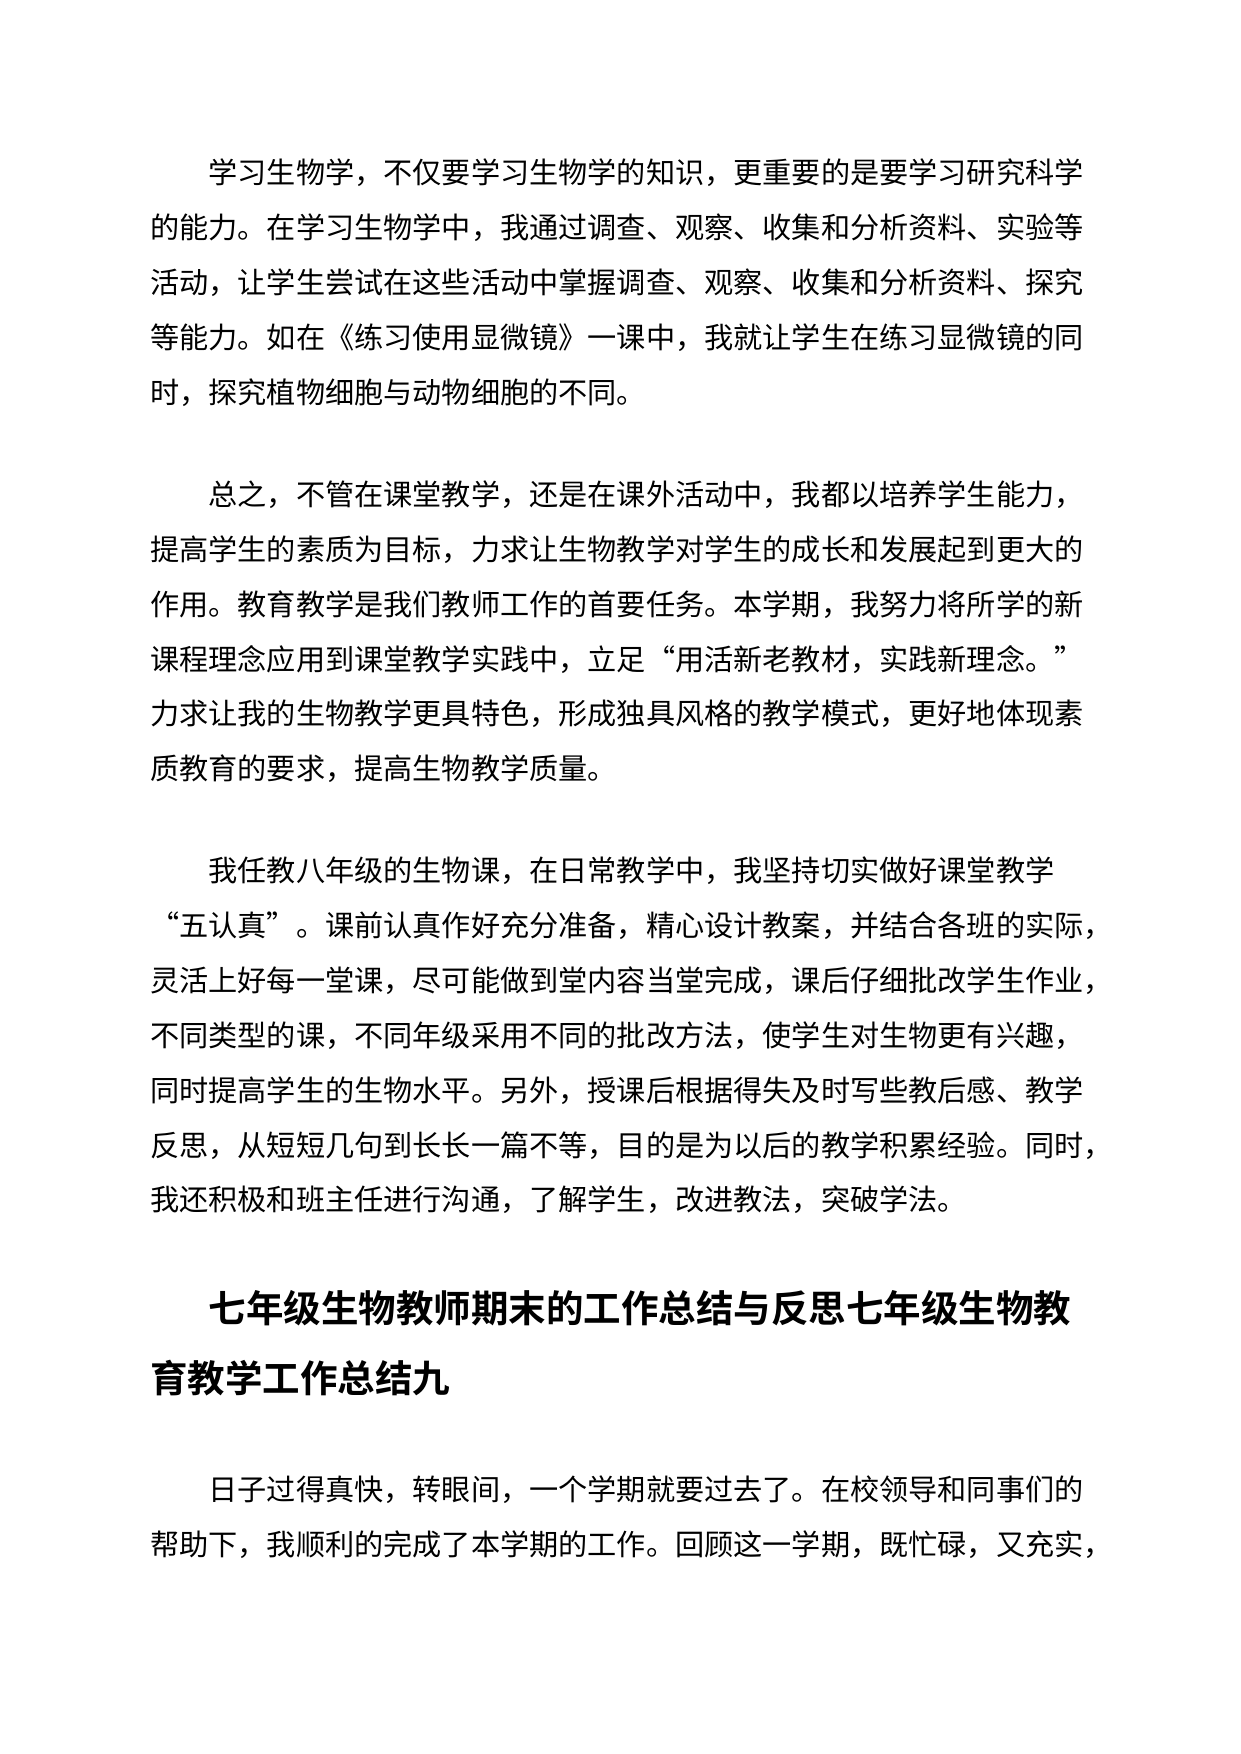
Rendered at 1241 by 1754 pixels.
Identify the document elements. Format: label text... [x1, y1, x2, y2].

text 总之，不管在课堂教学，还是在课外活动中，我都以培养学生能力，提高学生的素质为目标，力求让生物教学对学生的成长和发展起到更大的作用。教育教学是我们教师工作的首要任务。本学期，我努力将所学的新课程理念应用到课堂教学实践中，立足“用活新老教材，实践新理念。”力求让我的生物教学更具特色，形成独具风格的教学模式，更好地体现素质教育的要求，提高生物教学质量。 [150, 471, 1090, 788]
text 七年级生物教师期末的工作总结与反思七年级生物教育教学工作总结九 [150, 1279, 1090, 1403]
text 我任教八年级的生物课，在日常教学中，我坚持切实做好课堂教学“五认真”。课前认真作好充分准备，精心设计教案，并结合各班的实际，灵活上好每一堂课，尽可能做到堂内容当堂完成，课后仔细批改学生作业，不同类型的课，不同年级采用不同的批改方法，使学生对生物更有兴趣，同时提高学生的生物水平。另外，授课后根据得失及时写些教后感、教学反思，从短短几句到长长一篇不等，目的是为以后的教学积累经验。同时，我还积极和班主任进行沟通，了解学生，改进教法，突破学法。 [150, 848, 1090, 1219]
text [150, 1467, 1090, 1564]
text 学习生物学，不仅要学习生物学的知识，更重要的是要学习研究科学的能力。在学习生物学中，我通过调查、观察、收集和分析资料、实验等活动，让学生尝试在这些活动中掌握调查、观察、收集和分析资料、探究等能力。如在《练习使用显微镜》一课中，我就让学生在练习显微镜的同时，探究植物细胞与动物细胞的不同。 [150, 150, 1090, 412]
